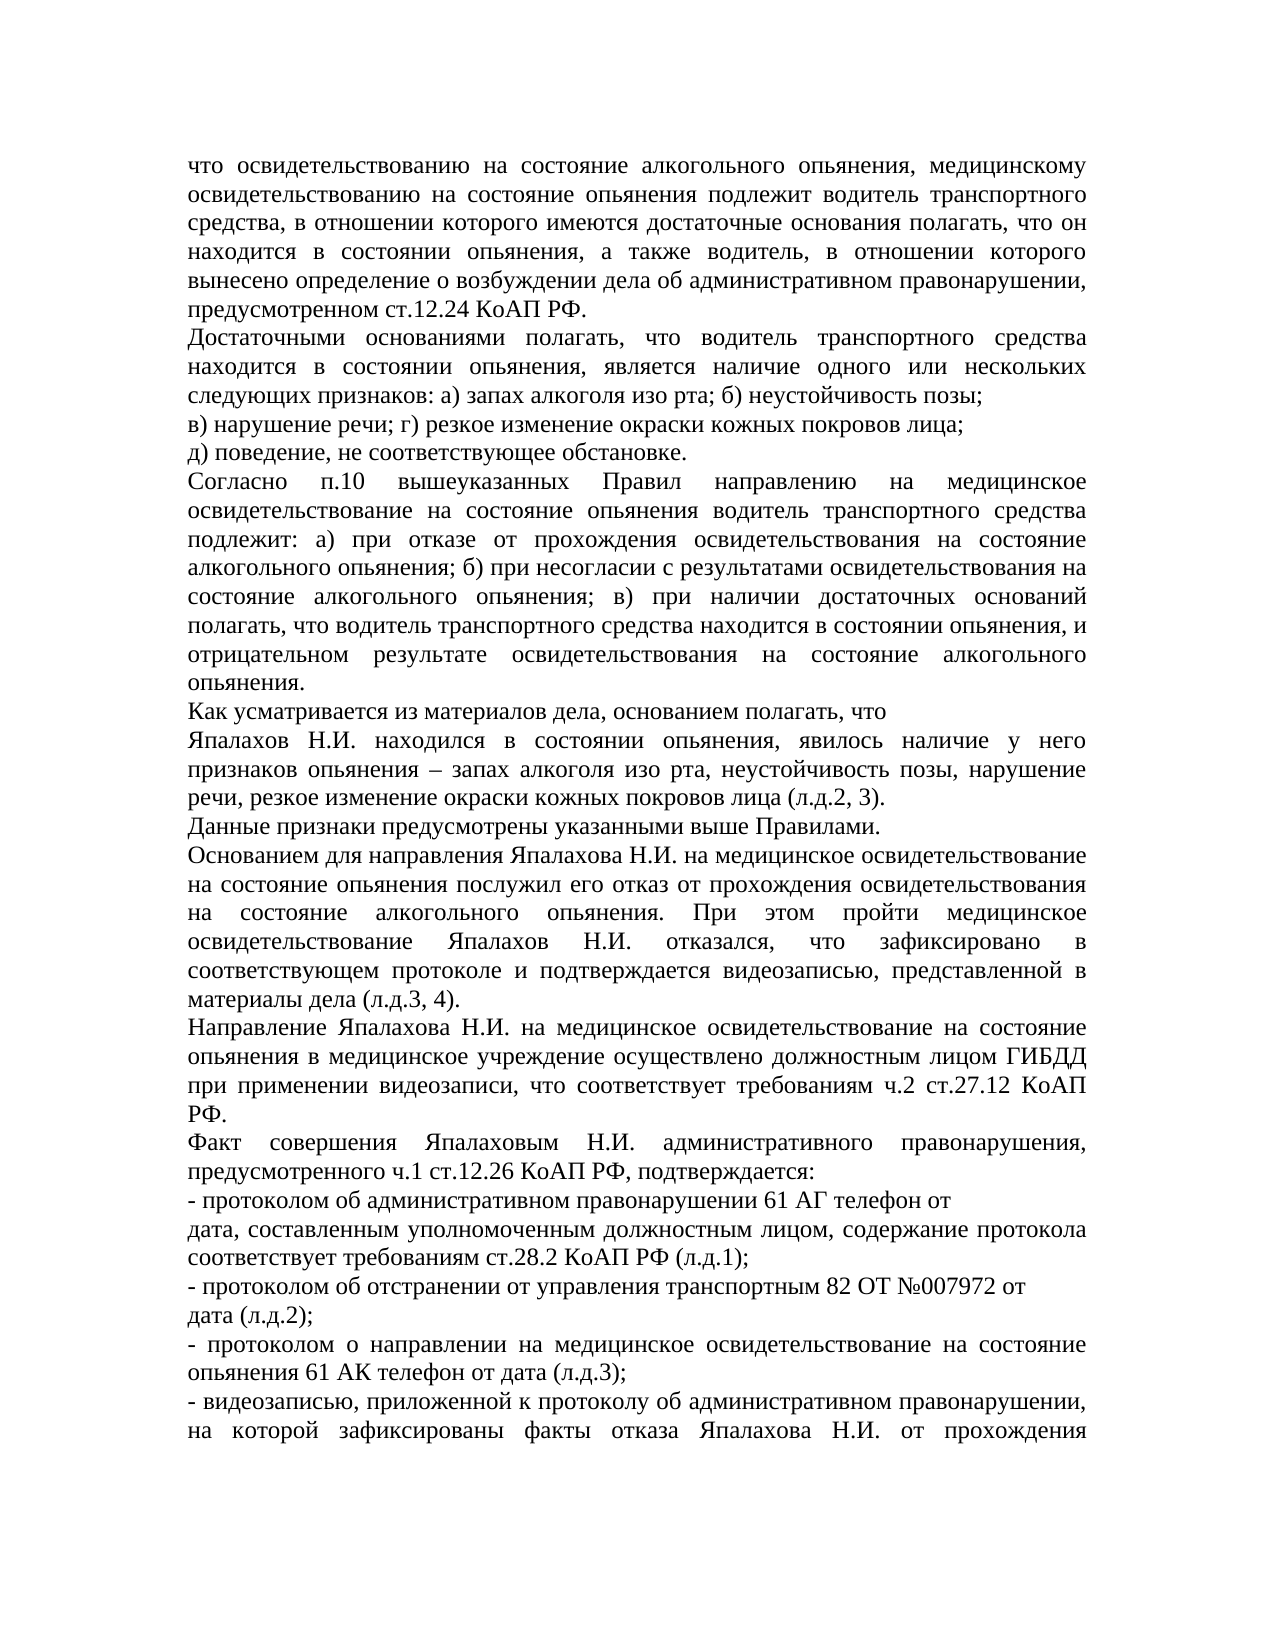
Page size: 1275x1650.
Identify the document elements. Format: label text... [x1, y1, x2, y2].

text - протоколом об отстранении от управления транспортным 82 ОТ №007972 от [187, 1271, 1087, 1300]
text Согласно п.10 вышеуказанных Правил направлению на медицинское освидетельствование на состояние опьянения водитель транспортного средства подлежит: а) при отказе от прохождения освидетельствования на состояние алкогольного опьянения; б) при несогласии с результатами освидетельствования на состояние алкогольного опьянения; в) при наличии достаточных оснований полагать, что водитель транспортного средства находится в состоянии опьянения, и отрицательном результате освидетельствования на состояние алкогольного опьянения. [187, 466, 1087, 696]
text Япалахов Н.И. находился в состоянии опьянения, явилось наличие у него признаков опьянения – запах алкоголя изо рта, неустойчивость позы, нарушение речи, резкое изменение окраски кожных покровов лица (л.д.2, 3). [187, 725, 1087, 811]
text - протоколом об административном правонарушении 61 АГ телефон от [187, 1185, 1087, 1214]
text дата, составленным уполномоченным должностным лицом, содержание протокола соответствует требованиям ст.28.2 КоАП РФ (л.д.1); [187, 1214, 1087, 1271]
text Основанием для направления Япалахова Н.И. на медицинское освидетельствование на состояние опьянения послужил его отказ от прохождения освидетельствования на состояние алкогольного опьянения. При этом пройти медицинское освидетельствование Япалахов Н.И. отказался, что зафиксировано в соответствующем протоколе и подтверждается видеозаписью, представленной в материалы дела (л.д.3, 4). [187, 840, 1087, 1012]
text - протоколом о направлении на медицинское освидетельствование на состояние опьянения 61 АК телефон от дата (л.д.3); [187, 1329, 1087, 1386]
text Направление Япалахова Н.И. на медицинское освидетельствование на состояние опьянения в медицинское учреждение осуществлено должностным лицом ГИБДД при применении видеозаписи, что соответствует требованиям ч.2 ст.27.12 КоАП РФ. [187, 1012, 1087, 1127]
text Данные признаки предусмотрены указанными выше Правилами. [187, 811, 1087, 840]
text Достаточными основаниями полагать, что водитель транспортного средства находится в состоянии опьянения, является наличие одного или нескольких следующих признаков: а) запах алкоголя изо рта; б) неустойчивость позы; [187, 322, 1087, 409]
text Факт совершения Япалаховым Н.И. административного правонарушения, предусмотренного ч.1 ст.12.26 КоАП РФ, подтверждается: [187, 1127, 1087, 1185]
text дата (л.д.2); [187, 1300, 1087, 1329]
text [187, 150, 1087, 322]
text в) нарушение речи; г) резкое изменение окраски кожных покровов лица; [187, 409, 1087, 437]
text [187, 1386, 1087, 1444]
text д) поведение, не соответствующее обстановке. [187, 437, 1087, 466]
text Как усматривается из материалов дела, основанием полагать, что [187, 696, 1087, 725]
